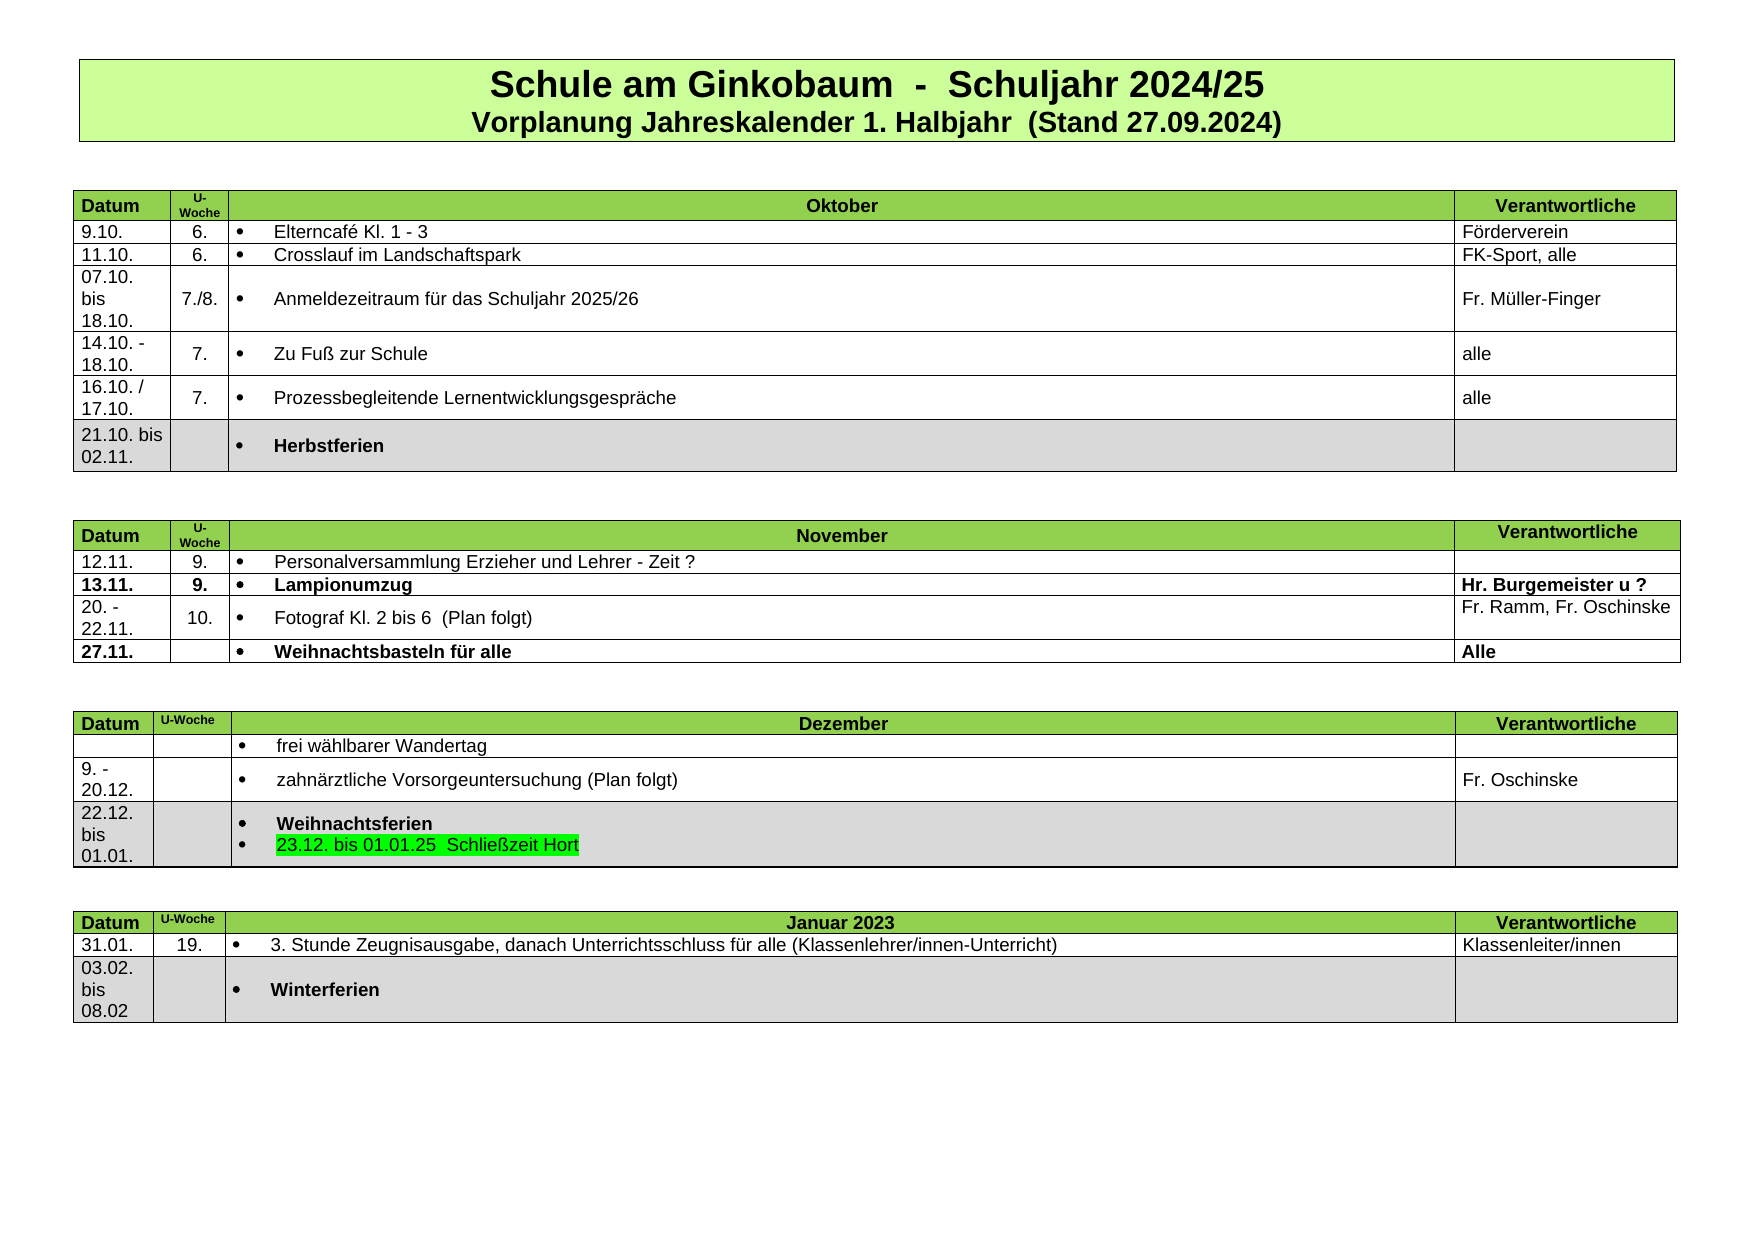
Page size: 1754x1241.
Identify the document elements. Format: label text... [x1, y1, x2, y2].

table_cell Weihnachtsbasteln für alle [230, 640, 1454, 662]
table_header Verantwortliche [1456, 712, 1677, 734]
table_header U-Woche [154, 712, 231, 734]
table_cell FK-Sport, alle [1455, 244, 1676, 265]
table_header U-Woche [154, 912, 225, 933]
table_cell [154, 802, 231, 866]
table_cell [154, 735, 231, 757]
table_cell Förderverein [1455, 221, 1676, 243]
table_cell [154, 758, 231, 801]
table_cell Weihnachtsferien 23.12. bis 01.01.25 Schließzeit Hort [232, 802, 1455, 866]
table_cell [1455, 551, 1680, 572]
table_header Verantwortliche [1456, 912, 1677, 933]
table_cell 9. - 20.12. [74, 758, 153, 801]
table_cell zahnärztliche Vorsorgeuntersuchung (Plan folgt) [232, 758, 1455, 801]
table_cell frei wählbarer Wandertag [232, 735, 1455, 757]
table_cell Personalversammlung Erzieher und Lehrer - Zeit ? [230, 551, 1454, 572]
table_cell Fotograf Kl. 2 bis 6 (Plan folgt) [230, 596, 1454, 639]
table_cell Crosslauf im Landschaftspark [229, 244, 1454, 265]
table_cell 10. [171, 596, 229, 639]
table_cell alle [1455, 376, 1676, 419]
text Schule am Ginkobaum - Schuljahr 2024/25 [80, 60, 1674, 102]
table_cell 6. [171, 221, 228, 243]
table_cell 7. [171, 332, 228, 375]
table_cell 7. [171, 376, 228, 419]
table_cell alle [1455, 332, 1676, 375]
table_cell Hr. Burgemeister u ? [1455, 574, 1680, 595]
table_header U-Woche [171, 191, 228, 220]
table_cell 13.11. [74, 574, 170, 595]
table_header Verantwortliche [1455, 521, 1680, 550]
table_cell Elterncafé Kl. 1 - 3 [229, 221, 1454, 243]
table_header Januar 2023 [226, 912, 1455, 933]
table_cell 11.10. [74, 244, 170, 265]
table_cell [1456, 802, 1677, 866]
table_header Verantwortliche [1455, 191, 1676, 220]
table_cell [154, 957, 225, 1022]
table_header Oktober [229, 191, 1454, 220]
table_cell 12.11. [74, 551, 170, 572]
table_cell [74, 735, 153, 757]
table_cell [171, 420, 228, 471]
table_header Datum [74, 521, 170, 550]
table_header Datum [74, 912, 153, 933]
table_cell 21.10. bis 02.11. [74, 420, 170, 471]
table_cell 3. Stunde Zeugnisausgabe, danach Unterrichtsschluss für alle (Klassenlehrer/innen-Unterricht) [226, 934, 1455, 956]
table_cell Lampionumzug [230, 574, 1454, 595]
table_cell 03.02. bis 08.02 [74, 957, 153, 1022]
table_cell Klassenleiter/innen [1456, 934, 1677, 956]
text Vorplanung Jahreskalender 1. Halbjahr (Stand 27.09.2024) [80, 102, 1674, 141]
table_cell 07.10. bis 18.10. [74, 266, 170, 331]
table_cell 31.01. [74, 934, 153, 956]
table_cell Herbstferien [229, 420, 1454, 471]
table_cell Prozessbegleitende Lernentwicklungsgespräche [229, 376, 1454, 419]
table_cell 7./8. [171, 266, 228, 331]
table_cell 20. - 22.11. [74, 596, 170, 639]
table_header U-Woche [171, 521, 229, 550]
table_cell 14.10. - 18.10. [74, 332, 170, 375]
table_header November [230, 521, 1454, 550]
table_cell Fr. Ramm, Fr. Oschinske [1455, 596, 1680, 639]
table_cell [1456, 735, 1677, 757]
table_cell Fr. Oschinske [1456, 758, 1677, 801]
table_header Datum [74, 712, 153, 734]
table_header Dezember [232, 712, 1455, 734]
table_cell 9. [171, 574, 229, 595]
table_cell 6. [171, 244, 228, 265]
table_cell [171, 640, 229, 662]
table_cell 9.10. [74, 221, 170, 243]
table_cell Zu Fuß zur Schule [229, 332, 1454, 375]
table_cell Fr. Müller-Finger [1455, 266, 1676, 331]
table_cell 19. [154, 934, 225, 956]
table_cell 16.10. / 17.10. [74, 376, 170, 419]
table_cell Alle [1455, 640, 1680, 662]
table_cell 27.11. [74, 640, 170, 662]
table_cell 22.12. bis 01.01. [74, 802, 153, 866]
table_header Datum [74, 191, 170, 220]
table_cell [1456, 957, 1677, 1022]
table_cell [1455, 420, 1676, 471]
table_cell Anmeldezeitraum für das Schuljahr 2025/26 [229, 266, 1454, 331]
table_cell 9. [171, 551, 229, 572]
table_cell Winterferien [226, 957, 1455, 1022]
